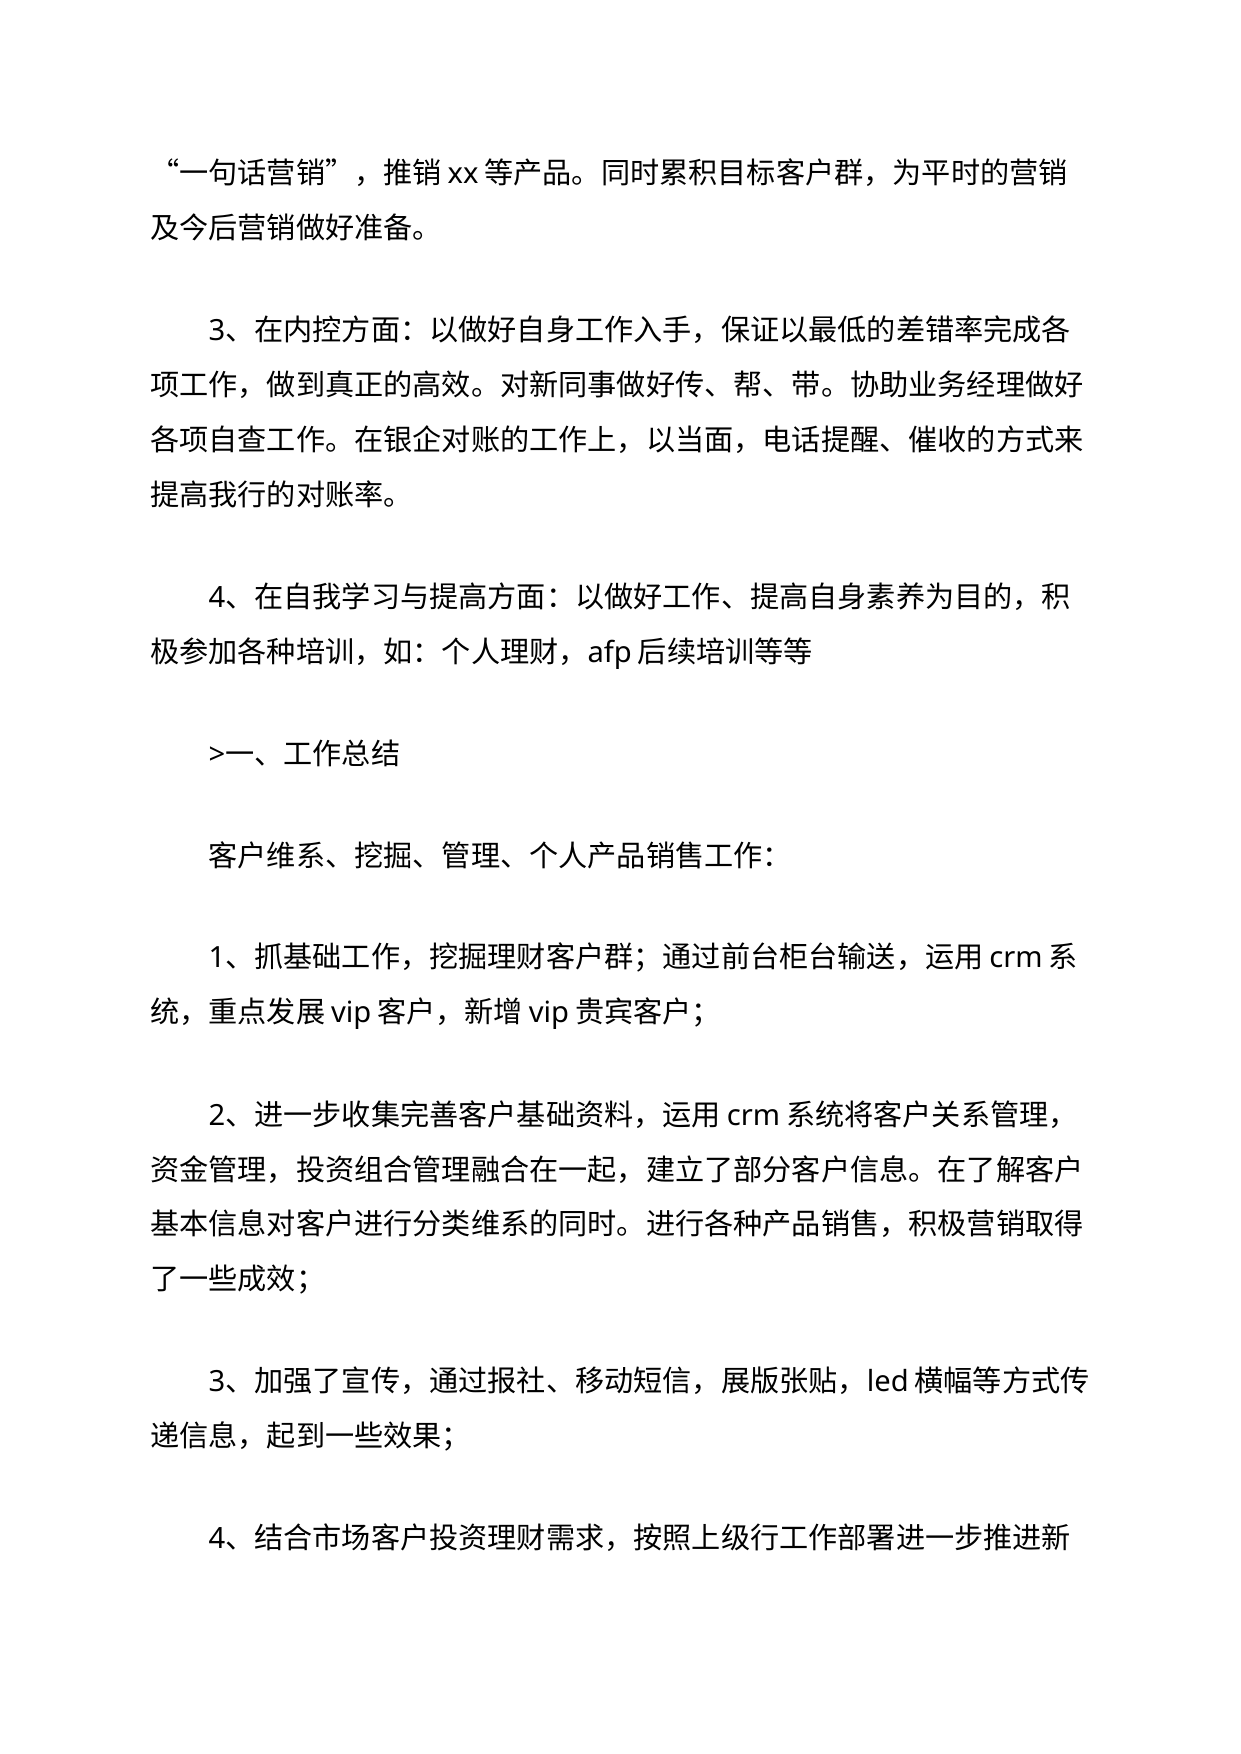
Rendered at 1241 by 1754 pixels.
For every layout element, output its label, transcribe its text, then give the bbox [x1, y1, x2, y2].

text 3、在内控方面：以做好自身工作入手，保证以最低的差错率完成各项工作，做到真正的高效。对新同事做好传、帮、带。协助业务经理做好各项自查工作。在银企对账的工作上，以当面，电话提醒、催收的方式来提高我行的对账率。 [150, 307, 1090, 514]
text 1、抓基础工作，挖掘理财客户群；通过前台柜台输送，运用crm系统，重点发展vip客户，新增vip贵宾客户； [150, 934, 1090, 1031]
text 3、加强了宣传，通过报社、移动短信，展版张贴，led横幅等方式传递信息，起到一些效果； [150, 1358, 1090, 1455]
text 2、进一步收集完善客户基础资料，运用crm系统将客户关系管理，资金管理，投资组合管理融合在一起，建立了部分客户信息。在了解客户基本信息对客户进行分类维系的同时。进行各种产品销售，积极营销取得了一些成效； [150, 1091, 1090, 1298]
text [150, 1514, 1090, 1557]
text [150, 150, 1090, 247]
text >一、工作总结 [150, 730, 1090, 773]
text 4、在自我学习与提高方面：以做好工作、提高自身素养为目的，积极参加各种培训，如：个人理财，afp后续培训等等 [150, 573, 1090, 671]
text 客户维系、挖掘、管理、个人产品销售工作： [150, 832, 1090, 874]
